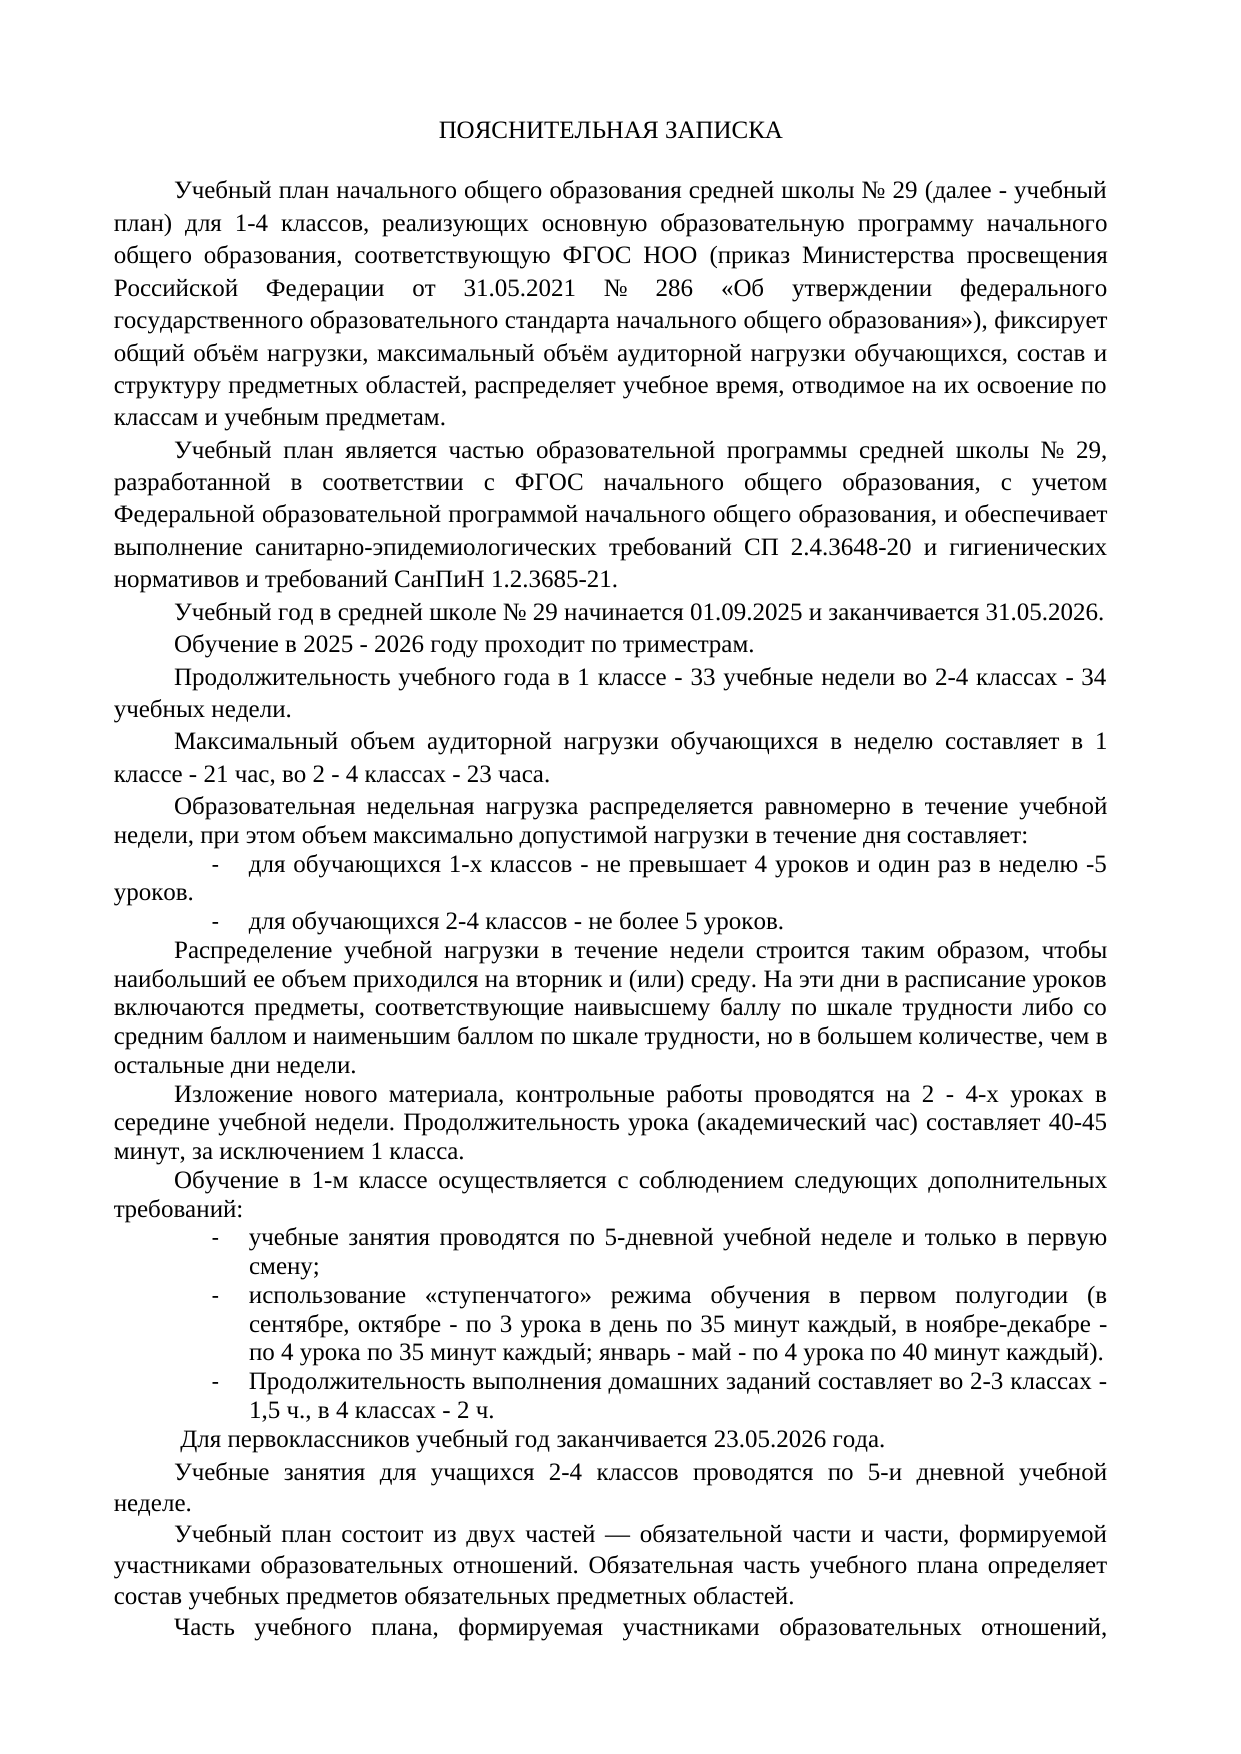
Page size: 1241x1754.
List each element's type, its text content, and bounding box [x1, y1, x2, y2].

list Продолжительность выполнения домашних заданий составляет во 2-3 классах - 1,5 ч., в 4 классах - 2 ч. [211, 1366, 1108, 1424]
text Распределение учебной нагрузки в течение недели строится таким образом, чтобы наибольший ее объем приходился на вторник и (или) среду. На эти дни в расписание уроков включаются предметы, соответствующие наивысшему баллу по шкале трудности либо со средним баллом и наименьшим баллом по шкале трудности, но в большем количестве, чем в остальные дни недели. [113, 935, 1108, 1079]
text Для первоклассников учебный год заканчивается 23.05.2026 года. [113, 1424, 1108, 1452]
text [113, 1612, 1108, 1641]
list для обучающихся 1-х классов - не превышает 4 уроков и один раз в неделю -5 уроков. [113, 849, 1108, 906]
text Учебные занятия для учащихся 2-4 классов проводятся по 5-и дневной учебной неделе. [113, 1457, 1108, 1516]
text Обучение в 1-м классе осуществляется с соблюдением следующих дополнительных требований: [113, 1165, 1108, 1222]
text Максимальный объем аудиторной нагрузки обучающихся в неделю составляет в 1 классе - 21 час, во 2 - 4 классах - 23 часа. [113, 726, 1108, 787]
list учебные занятия проводятся по 5-дневной учебной неделе и только в первую смену; [211, 1222, 1108, 1280]
text Продолжительность учебного года в 1 классе - 33 учебные недели во 2-4 классах - 34 учебных недели. [113, 662, 1108, 723]
text Учебный год в средней школе № 29 начинается 01.09.2025 и заканчивается 31.05.2026. [113, 597, 1108, 626]
text Обучение в 2025 - 2026 году проходит по триместрам. [113, 629, 1108, 658]
text Изложение нового материала, контрольные работы проводятся на 2 - 4-х уроках в середине учебной недели. Продолжительность урока (академический час) составляет 40-45 минут, за исключением 1 класса. [113, 1079, 1108, 1165]
text Учебный план начального общего образования средней школы № 29 (далее - учебный план) для 1-4 классов, реализующих основную образовательную программу начального общего образования, соответствующую ФГОС НОО (приказ Министерства просвещения Российской Федерации от 31.05.2021 № 286 «Об утверждении федерального государственного образовательного стандарта начального общего образования»), фиксирует общий объём нагрузки, максимальный объём аудиторной нагрузки обучающихся, состав и структуру предметных областей, распределяет учебное время, отводимое на их освоение по классам и учебным предметам. [113, 176, 1108, 431]
text ПОЯСНИТЕЛЬНАЯ ЗАПИСКА [113, 116, 1108, 144]
list использование «ступенчатого» режима обучения в первом полугодии (в сентябре, октябре - по 3 урока в день по 35 минут каждый, в ноябре-декабре - по 4 урока по 35 минут каждый; январь - май - по 4 урока по 40 минут каждый). [211, 1280, 1108, 1366]
list для обучающихся 2-4 классов - не более 5 уроков. [113, 906, 1108, 935]
text Учебный план является частью образовательной программы средней школы № 29, разработанной в соответствии с ФГОС начального общего образования, с учетом Федеральной образовательной программой начального общего образования, и обеспечивает выполнение санитарно-эпидемиологических требований СП 2.4.3648-20 и гигиенических нормативов и требований СанПиН 1.2.3685-21. [113, 435, 1108, 593]
text Образовательная недельная нагрузка распределяется равномерно в течение учебной недели, при этом объем максимально допустимой нагрузки в течение дня составляет: [113, 791, 1108, 849]
text Учебный план состоит из двух частей — обязательной части и части, формируемой участниками образовательных отношений. Обязательная часть учебного плана определяет состав учебных предметов обязательных предметных областей. [113, 1519, 1108, 1609]
